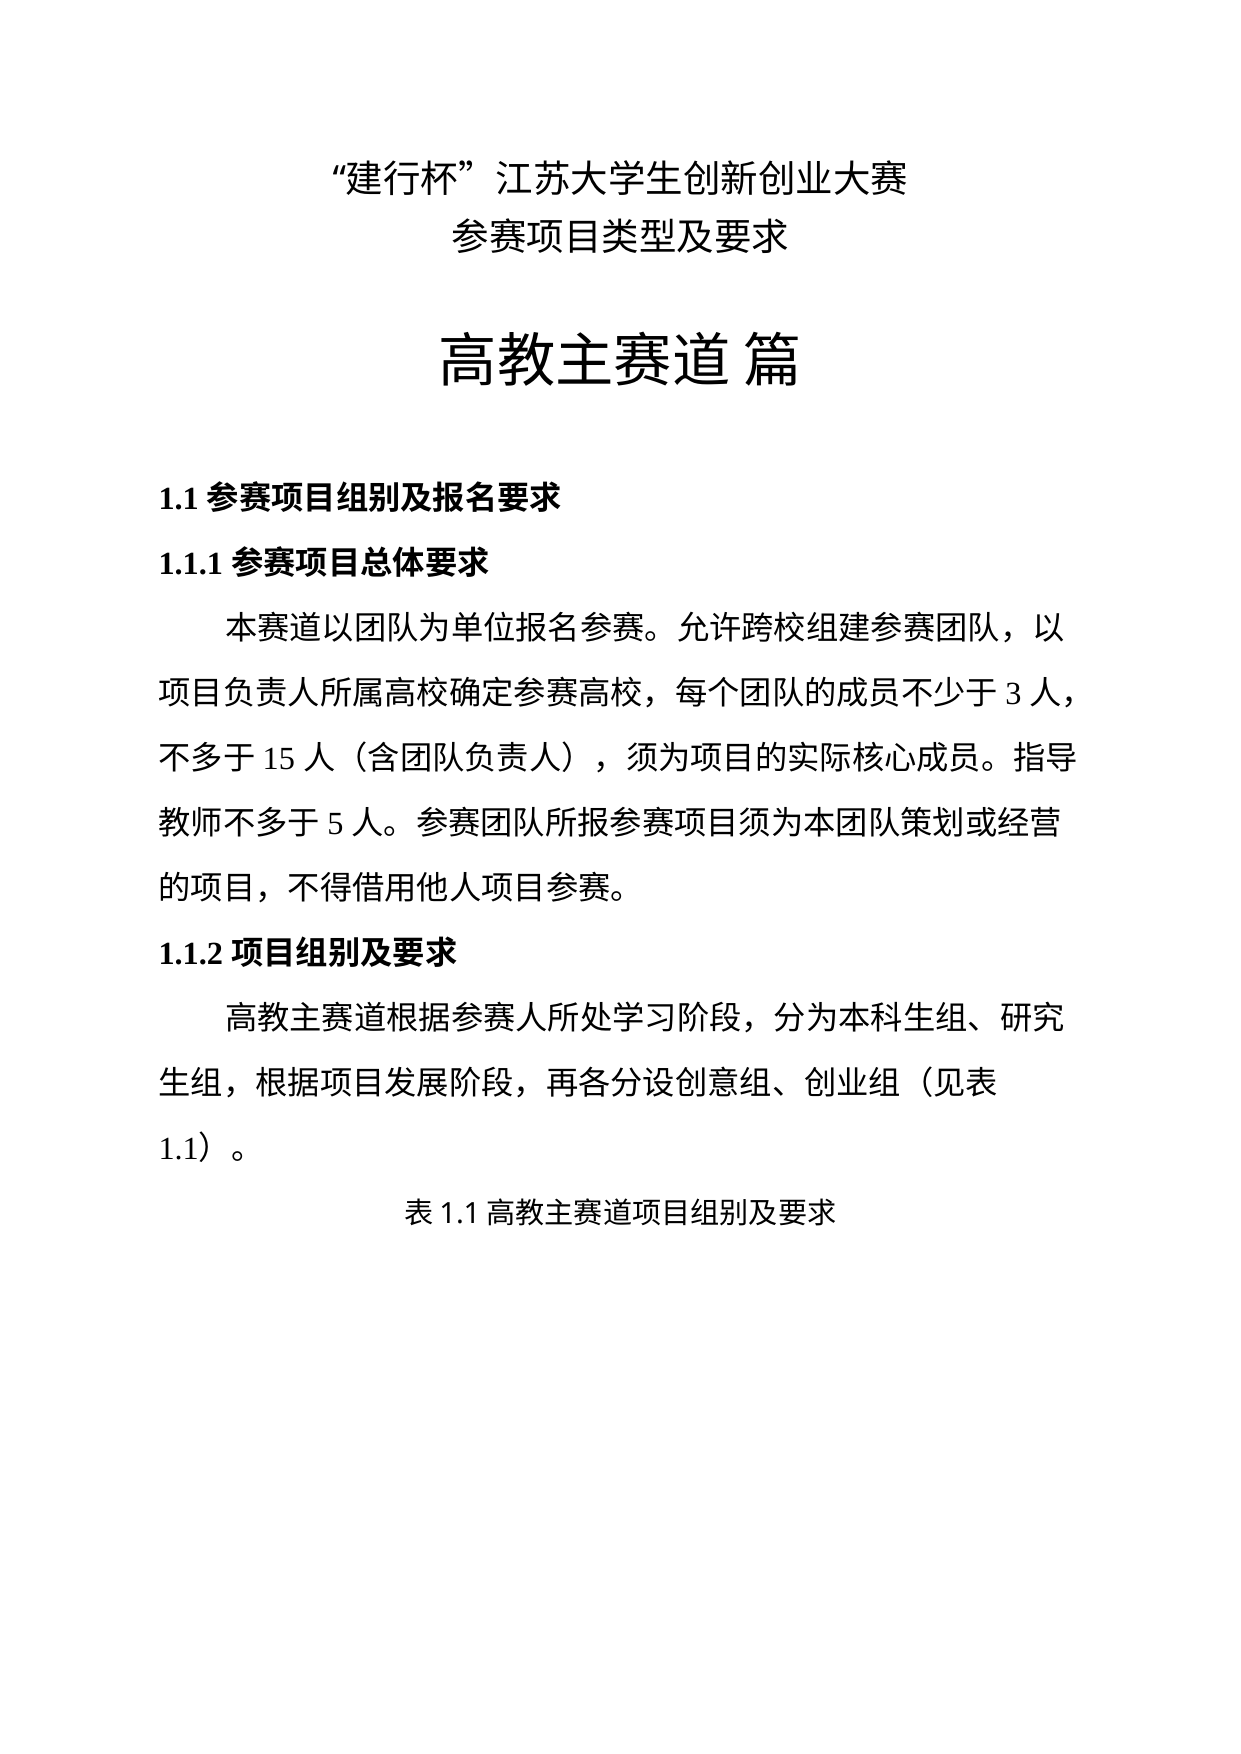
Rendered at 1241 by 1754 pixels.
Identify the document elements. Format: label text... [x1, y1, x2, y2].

text 1.1.1 参赛项目总体要求 [158, 528, 1082, 593]
text “建行杯”江苏大学生创新创业大赛 [158, 146, 1082, 204]
text 1.1 参赛项目组别及报名要求 [158, 463, 1082, 528]
text 本赛道以团队为单位报名参赛。允许跨校组建参赛团队，以项目负责人所属高校确定参赛高校，每个团队的成员不少于 3 人，不多于 15 人（含团队负责人），须为项目的实际核心成员。指导教师不多于 5 人。参赛团队所报参赛项目须为本团队策划或经营的项目，不得借用他人项目参赛。 [158, 593, 1082, 918]
text 1.1.2 项目组别及要求 [158, 918, 1082, 983]
text 高教主赛道根据参赛人所处学习阶段，分为本科生组、研究生组，根据项目发展阶段，再各分设创意组、创业组（见表 1.1）。 [158, 983, 1082, 1178]
text 表1.1高教主赛道项目组别及要求 [158, 1178, 1082, 1243]
text 参赛项目类型及要求 [158, 204, 1082, 262]
text 高教主赛道 篇 [158, 313, 1082, 398]
